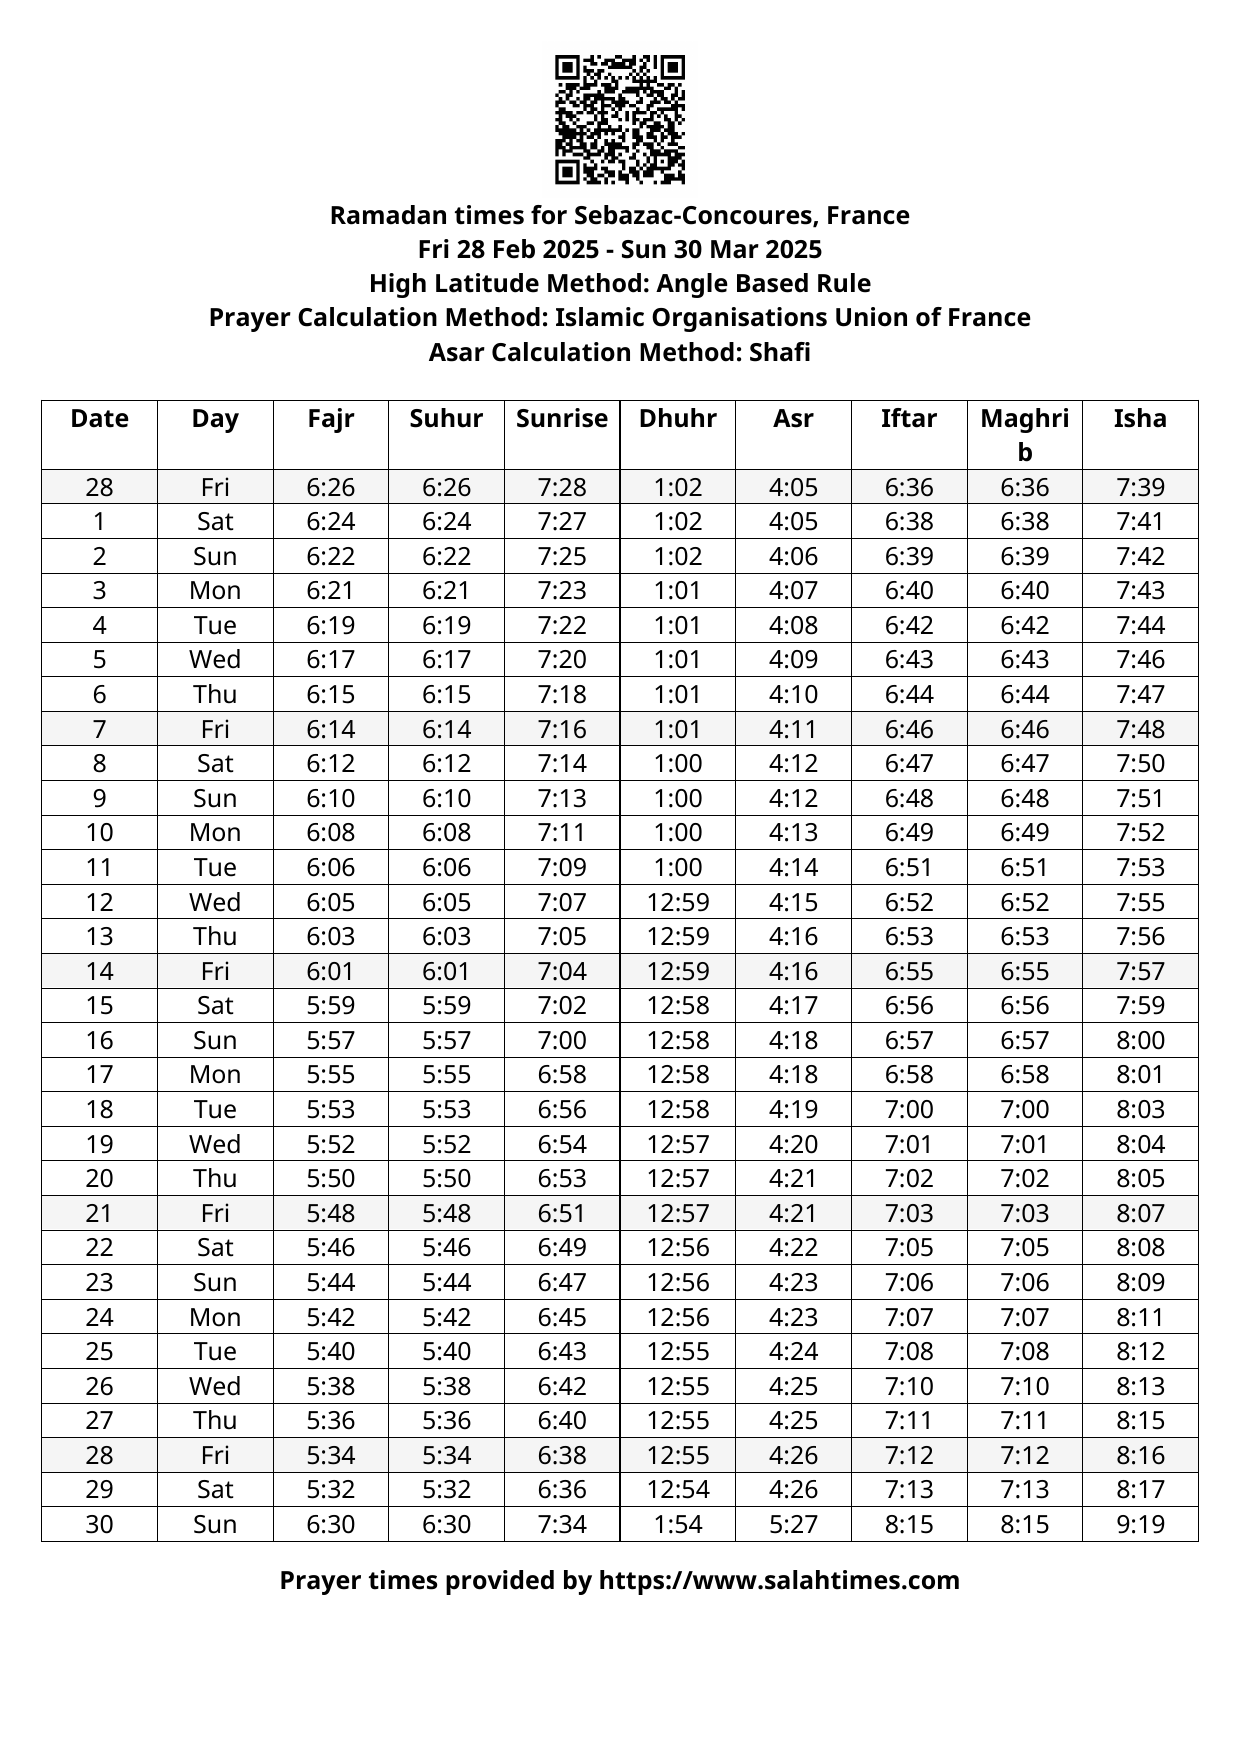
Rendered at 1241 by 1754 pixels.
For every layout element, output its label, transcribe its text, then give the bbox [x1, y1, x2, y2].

table_cell 7:02 [852, 1161, 967, 1195]
table_cell 12:55 [621, 1369, 735, 1402]
table_cell 5:48 [274, 1196, 388, 1229]
table_cell 7:55 [1083, 885, 1198, 918]
table_cell 6:01 [389, 954, 504, 987]
table_cell 7:00 [968, 1092, 1082, 1126]
table_cell Thu [158, 1161, 273, 1195]
table_cell 6:57 [968, 1023, 1082, 1057]
table_cell 7:12 [968, 1438, 1082, 1472]
table_cell Thu [158, 1404, 273, 1437]
table_cell 1:00 [621, 816, 735, 849]
table_cell 5:40 [274, 1334, 388, 1368]
table_cell 7:20 [505, 643, 619, 676]
table_cell 27 [42, 1404, 157, 1437]
table_cell 8:09 [1083, 1265, 1198, 1299]
table_cell 5:57 [274, 1023, 388, 1057]
table_cell 7:08 [852, 1334, 967, 1368]
table_cell Wed [158, 885, 273, 918]
table_cell 5:53 [389, 1092, 504, 1126]
table_cell 12:56 [621, 1300, 735, 1333]
table_cell 6:03 [389, 919, 504, 953]
table_cell 7:52 [1083, 816, 1198, 849]
table_cell 4:06 [736, 539, 851, 572]
table_cell 6:42 [968, 608, 1082, 642]
table_cell 6:56 [505, 1092, 619, 1126]
table_cell 4:07 [736, 574, 851, 607]
text High Latitude Method: Angle Based Rule [42, 266, 1198, 300]
table_cell 6:42 [852, 608, 967, 642]
table_cell 5:38 [274, 1369, 388, 1402]
table_cell 8:15 [1083, 1404, 1198, 1437]
table_cell 6:10 [274, 781, 388, 814]
table_cell 6:57 [852, 1023, 967, 1057]
table_cell 7:11 [505, 816, 619, 849]
table_cell Sat [158, 504, 273, 538]
table_cell 6:40 [852, 574, 967, 607]
table_cell 8:05 [1083, 1161, 1198, 1195]
table_cell 6:14 [389, 712, 504, 745]
table_cell 26 [42, 1369, 157, 1402]
picture [542, 41, 699, 198]
table_cell 7:02 [968, 1161, 1082, 1195]
table_cell 8:08 [1083, 1231, 1198, 1264]
table_cell 4:08 [736, 608, 851, 642]
table_cell 7:56 [1083, 919, 1198, 953]
table_cell 8:07 [1083, 1196, 1198, 1229]
table_cell Sat [158, 1231, 273, 1264]
table_cell 6:38 [852, 504, 967, 538]
table_cell 7:10 [968, 1369, 1082, 1402]
table_cell 18 [42, 1092, 157, 1126]
table_cell 6:48 [968, 781, 1082, 814]
table_cell 24 [42, 1300, 157, 1333]
table_header Asr [736, 401, 851, 469]
table_cell Tue [158, 608, 273, 642]
table_cell 7:07 [505, 885, 619, 918]
table_cell 7:05 [505, 919, 619, 953]
table_cell 7:44 [1083, 608, 1198, 642]
table_cell 6:53 [852, 919, 967, 953]
table_cell 28 [42, 470, 157, 503]
table_cell 7:09 [505, 850, 619, 884]
table_cell 6:44 [968, 677, 1082, 711]
table_cell Sun [158, 1507, 273, 1541]
table_cell 8 [42, 746, 157, 780]
table_cell 6:56 [852, 989, 967, 1022]
table_cell 12:57 [621, 1196, 735, 1229]
table_cell 6:49 [505, 1231, 619, 1264]
table_cell 7:13 [852, 1473, 967, 1506]
table_cell 8:16 [1083, 1438, 1198, 1472]
table_cell 6:30 [274, 1507, 388, 1541]
table_cell 5:52 [389, 1127, 504, 1160]
table_cell 6:36 [968, 470, 1082, 503]
table_cell 10 [42, 816, 157, 849]
table_cell 14 [42, 954, 157, 987]
table_cell 12:54 [621, 1473, 735, 1506]
table_cell 1:00 [621, 781, 735, 814]
table_cell 7:27 [505, 504, 619, 538]
table_cell 5:50 [389, 1161, 504, 1195]
table_cell 7:07 [968, 1300, 1082, 1333]
table_cell 4:21 [736, 1196, 851, 1229]
text Prayer Calculation Method: Islamic Organisations Union of France [42, 300, 1198, 334]
table_cell 7:46 [1083, 643, 1198, 676]
table_cell 4:10 [736, 677, 851, 711]
table_cell 7:01 [968, 1127, 1082, 1160]
table_cell 5:46 [389, 1231, 504, 1264]
table_cell 4:25 [736, 1404, 851, 1437]
table_cell 6:40 [505, 1404, 619, 1437]
table_cell 6:21 [389, 574, 504, 607]
table_cell 6:24 [389, 504, 504, 538]
table_cell 4:16 [736, 919, 851, 953]
table_cell Sun [158, 781, 273, 814]
table_cell 4 [42, 608, 157, 642]
table_cell Sun [158, 1265, 273, 1299]
table_cell 25 [42, 1334, 157, 1368]
table_cell 7:04 [505, 954, 619, 987]
table_cell 6:45 [505, 1300, 619, 1333]
table_cell 5:55 [389, 1058, 504, 1091]
table_cell 7:48 [1083, 712, 1198, 745]
table_cell 7:25 [505, 539, 619, 572]
table_cell 7:16 [505, 712, 619, 745]
table_header Suhur [389, 401, 504, 469]
table_cell Mon [158, 816, 273, 849]
table_cell 4:18 [736, 1023, 851, 1057]
table_cell 7:01 [852, 1127, 967, 1160]
table_cell 12:56 [621, 1265, 735, 1299]
table_cell 7:11 [852, 1404, 967, 1437]
table_cell 12:58 [621, 1092, 735, 1126]
table_cell 5:50 [274, 1161, 388, 1195]
table_cell 6:55 [852, 954, 967, 987]
table_cell Fri [158, 954, 273, 987]
table_cell 7:18 [505, 677, 619, 711]
table_cell 13 [42, 919, 157, 953]
table_cell 12:55 [621, 1404, 735, 1437]
table_cell 7:43 [1083, 574, 1198, 607]
table_cell 12:57 [621, 1127, 735, 1160]
table_cell 6:58 [505, 1058, 619, 1091]
table_cell 7:28 [505, 470, 619, 503]
table_cell 4:26 [736, 1438, 851, 1472]
table_cell 6:15 [274, 677, 388, 711]
table_cell 15 [42, 989, 157, 1022]
table_cell Tue [158, 1334, 273, 1368]
table_cell 5:53 [274, 1092, 388, 1126]
table_cell 19 [42, 1127, 157, 1160]
table_cell Sat [158, 746, 273, 780]
table_cell 22 [42, 1231, 157, 1264]
table_cell 6:40 [968, 574, 1082, 607]
table_header Iftar [852, 401, 967, 469]
table_cell 5:52 [274, 1127, 388, 1160]
table_cell 7:10 [852, 1369, 967, 1402]
table_cell 6:21 [274, 574, 388, 607]
table_cell 4:12 [736, 746, 851, 780]
table_cell 6:30 [389, 1507, 504, 1541]
table_cell 5:59 [389, 989, 504, 1022]
table_cell 4:15 [736, 885, 851, 918]
table_cell 6:08 [274, 816, 388, 849]
table_cell 5:42 [274, 1300, 388, 1333]
table_cell 6:56 [968, 989, 1082, 1022]
table_cell 7:59 [1083, 989, 1198, 1022]
table_cell 21 [42, 1196, 157, 1229]
text Fri 28 Feb 2025 - Sun 30 Mar 2025 [42, 232, 1198, 266]
table_cell 6:10 [389, 781, 504, 814]
table_cell 6:44 [852, 677, 967, 711]
table_cell 6:42 [505, 1369, 619, 1402]
table_cell 6:05 [274, 885, 388, 918]
table_cell 8:11 [1083, 1300, 1198, 1333]
table_cell 6:46 [852, 712, 967, 745]
table_cell 6:06 [274, 850, 388, 884]
table_cell 6:43 [852, 643, 967, 676]
text Prayer times provided by https://www.salahtimes.com [42, 1563, 1198, 1597]
table_cell 5:46 [274, 1231, 388, 1264]
table_cell 4:23 [736, 1265, 851, 1299]
table_cell 6:58 [968, 1058, 1082, 1091]
table_cell 12:57 [621, 1161, 735, 1195]
table_cell 6:54 [505, 1127, 619, 1160]
table_cell 5:34 [389, 1438, 504, 1472]
table_cell 6:43 [968, 643, 1082, 676]
table_cell 7:07 [852, 1300, 967, 1333]
table_cell 9 [42, 781, 157, 814]
table_cell 4:22 [736, 1231, 851, 1264]
table_cell Sat [158, 989, 273, 1022]
table_cell 6:14 [274, 712, 388, 745]
table_cell 4:25 [736, 1369, 851, 1402]
table_cell 6:36 [505, 1473, 619, 1506]
table_cell 12:58 [621, 1058, 735, 1091]
text Asar Calculation Method: Shafi [42, 334, 1198, 368]
table_cell 6:47 [852, 746, 967, 780]
table_cell Mon [158, 1058, 273, 1091]
table_cell 12:55 [621, 1438, 735, 1472]
table_cell 6:03 [274, 919, 388, 953]
table_cell 29 [42, 1473, 157, 1506]
table_header Date [42, 401, 157, 469]
table_cell 7:47 [1083, 677, 1198, 711]
table_cell 6:53 [505, 1161, 619, 1195]
table_cell 6:51 [505, 1196, 619, 1229]
table_cell 11 [42, 850, 157, 884]
table_cell Thu [158, 919, 273, 953]
text Ramadan times for Sebazac-Concoures, France [42, 198, 1198, 232]
table_cell 6 [42, 677, 157, 711]
table_cell 4:16 [736, 954, 851, 987]
table_cell Tue [158, 1092, 273, 1126]
table_cell 1:01 [621, 643, 735, 676]
table_cell 7:42 [1083, 539, 1198, 572]
table_header Maghrib [968, 401, 1082, 469]
table_cell 4:23 [736, 1300, 851, 1333]
table_cell 9:19 [1083, 1507, 1198, 1541]
table_cell 6:22 [389, 539, 504, 572]
table_cell Mon [158, 1300, 273, 1333]
table_cell 7:03 [968, 1196, 1082, 1229]
table_header Day [158, 401, 273, 469]
table_cell 5:38 [389, 1369, 504, 1402]
table_cell 5:59 [274, 989, 388, 1022]
table_cell 7:08 [968, 1334, 1082, 1368]
table_cell 2 [42, 539, 157, 572]
table_cell 17 [42, 1058, 157, 1091]
table_cell 6:05 [389, 885, 504, 918]
table_cell 8:00 [1083, 1023, 1198, 1057]
table_cell 23 [42, 1265, 157, 1299]
table_cell 20 [42, 1161, 157, 1195]
table_cell 7:50 [1083, 746, 1198, 780]
table_cell 6:39 [852, 539, 967, 572]
table_cell 6:58 [852, 1058, 967, 1091]
table_cell 5:32 [274, 1473, 388, 1506]
table_cell 5 [42, 643, 157, 676]
table_cell 7:34 [505, 1507, 619, 1541]
table_header Isha [1083, 401, 1198, 469]
table_cell 7:22 [505, 608, 619, 642]
table_cell 4:18 [736, 1058, 851, 1091]
table_cell 3 [42, 574, 157, 607]
table_cell 7:39 [1083, 470, 1198, 503]
table_cell 1:01 [621, 712, 735, 745]
table_cell 6:49 [852, 816, 967, 849]
table_cell 4:17 [736, 989, 851, 1022]
table_cell 5:57 [389, 1023, 504, 1057]
table_cell Fri [158, 470, 273, 503]
table_cell 7 [42, 712, 157, 745]
table_cell 6:19 [274, 608, 388, 642]
table_cell 4:19 [736, 1092, 851, 1126]
table_cell 6:22 [274, 539, 388, 572]
table_cell 7:06 [968, 1265, 1082, 1299]
table_cell 6:39 [968, 539, 1082, 572]
table_cell Thu [158, 677, 273, 711]
table_cell 1 [42, 504, 157, 538]
table_cell 4:09 [736, 643, 851, 676]
table_cell 7:13 [505, 781, 619, 814]
table_cell 7:00 [852, 1092, 967, 1126]
table_cell 6:52 [852, 885, 967, 918]
table_cell 6:53 [968, 919, 1082, 953]
table_cell 1:54 [621, 1507, 735, 1541]
table_header Sunrise [505, 401, 619, 469]
table_cell 6:12 [274, 746, 388, 780]
table_cell 7:41 [1083, 504, 1198, 538]
table_cell 5:44 [274, 1265, 388, 1299]
table_cell 12:59 [621, 885, 735, 918]
table_cell 6:47 [505, 1265, 619, 1299]
table_cell 7:11 [968, 1404, 1082, 1437]
table_cell 1:02 [621, 504, 735, 538]
table_cell Sun [158, 1023, 273, 1057]
table_cell 6:24 [274, 504, 388, 538]
table_cell 8:12 [1083, 1334, 1198, 1368]
table_cell 6:51 [852, 850, 967, 884]
table_cell 1:01 [621, 677, 735, 711]
table_cell 7:06 [852, 1265, 967, 1299]
table_cell 6:49 [968, 816, 1082, 849]
table_cell 6:36 [852, 470, 967, 503]
table_cell 6:15 [389, 677, 504, 711]
table_cell 5:36 [389, 1404, 504, 1437]
table_cell 6:06 [389, 850, 504, 884]
table_cell Tue [158, 850, 273, 884]
table_cell 4:13 [736, 816, 851, 849]
table_cell 12:56 [621, 1231, 735, 1264]
table_cell 5:27 [736, 1507, 851, 1541]
table_cell 4:20 [736, 1127, 851, 1160]
table_cell 7:57 [1083, 954, 1198, 987]
table_cell 6:43 [505, 1334, 619, 1368]
table_cell 8:01 [1083, 1058, 1198, 1091]
table_cell 6:26 [389, 470, 504, 503]
table_cell 7:51 [1083, 781, 1198, 814]
table_cell Fri [158, 712, 273, 745]
table_cell Wed [158, 1369, 273, 1402]
table_cell 1:01 [621, 608, 735, 642]
table_cell 16 [42, 1023, 157, 1057]
table_cell 4:05 [736, 470, 851, 503]
table_cell 6:01 [274, 954, 388, 987]
table_cell Wed [158, 643, 273, 676]
table_cell 12:59 [621, 954, 735, 987]
table_cell 5:34 [274, 1438, 388, 1472]
table_cell 8:04 [1083, 1127, 1198, 1160]
table_cell 6:08 [389, 816, 504, 849]
table_cell 12:55 [621, 1334, 735, 1368]
table_cell 12 [42, 885, 157, 918]
table_cell 4:14 [736, 850, 851, 884]
table_cell 5:40 [389, 1334, 504, 1368]
table_cell 7:05 [852, 1231, 967, 1264]
table_cell 30 [42, 1507, 157, 1541]
table_cell Sun [158, 539, 273, 572]
table_cell 8:15 [852, 1507, 967, 1541]
table_cell Sat [158, 1473, 273, 1506]
table_cell 8:03 [1083, 1092, 1198, 1126]
table_cell 28 [42, 1438, 157, 1472]
table_cell 5:36 [274, 1404, 388, 1437]
table_cell 6:17 [389, 643, 504, 676]
table_cell 1:02 [621, 539, 735, 572]
table_cell 6:17 [274, 643, 388, 676]
table_cell Wed [158, 1127, 273, 1160]
table_cell 6:48 [852, 781, 967, 814]
table_cell 7:00 [505, 1023, 619, 1057]
table_cell 7:05 [968, 1231, 1082, 1264]
table_cell 12:58 [621, 989, 735, 1022]
table_cell 6:19 [389, 608, 504, 642]
table_cell 5:55 [274, 1058, 388, 1091]
table_cell 1:02 [621, 470, 735, 503]
table_cell 6:46 [968, 712, 1082, 745]
table_cell 4:24 [736, 1334, 851, 1368]
table_cell 1:00 [621, 746, 735, 780]
table_cell 12:58 [621, 1023, 735, 1057]
table_cell 7:12 [852, 1438, 967, 1472]
table_cell 6:38 [505, 1438, 619, 1472]
table_cell 5:42 [389, 1300, 504, 1333]
table_cell 5:44 [389, 1265, 504, 1299]
table_header Fajr [274, 401, 388, 469]
table_cell 7:13 [968, 1473, 1082, 1506]
table_header Dhuhr [621, 401, 735, 469]
table_cell 4:12 [736, 781, 851, 814]
table_cell 1:00 [621, 850, 735, 884]
table_cell 8:13 [1083, 1369, 1198, 1402]
table_cell 12:59 [621, 919, 735, 953]
table_cell 6:26 [274, 470, 388, 503]
table_cell 4:21 [736, 1161, 851, 1195]
table_cell Fri [158, 1438, 273, 1472]
table_cell 6:47 [968, 746, 1082, 780]
table_cell 5:48 [389, 1196, 504, 1229]
table_cell 4:11 [736, 712, 851, 745]
table_cell 7:23 [505, 574, 619, 607]
table_cell 7:03 [852, 1196, 967, 1229]
table_cell Fri [158, 1196, 273, 1229]
table_cell 6:55 [968, 954, 1082, 987]
table_cell Mon [158, 574, 273, 607]
table_cell 6:52 [968, 885, 1082, 918]
table_cell 4:05 [736, 504, 851, 538]
table_cell 7:14 [505, 746, 619, 780]
table_cell 6:12 [389, 746, 504, 780]
table_cell 4:26 [736, 1473, 851, 1506]
table_cell 6:51 [968, 850, 1082, 884]
table_cell 6:38 [968, 504, 1082, 538]
table_cell 1:01 [621, 574, 735, 607]
table_cell 8:15 [968, 1507, 1082, 1541]
table_cell 7:02 [505, 989, 619, 1022]
table_cell 5:32 [389, 1473, 504, 1506]
table_cell 8:17 [1083, 1473, 1198, 1506]
table_cell 7:53 [1083, 850, 1198, 884]
